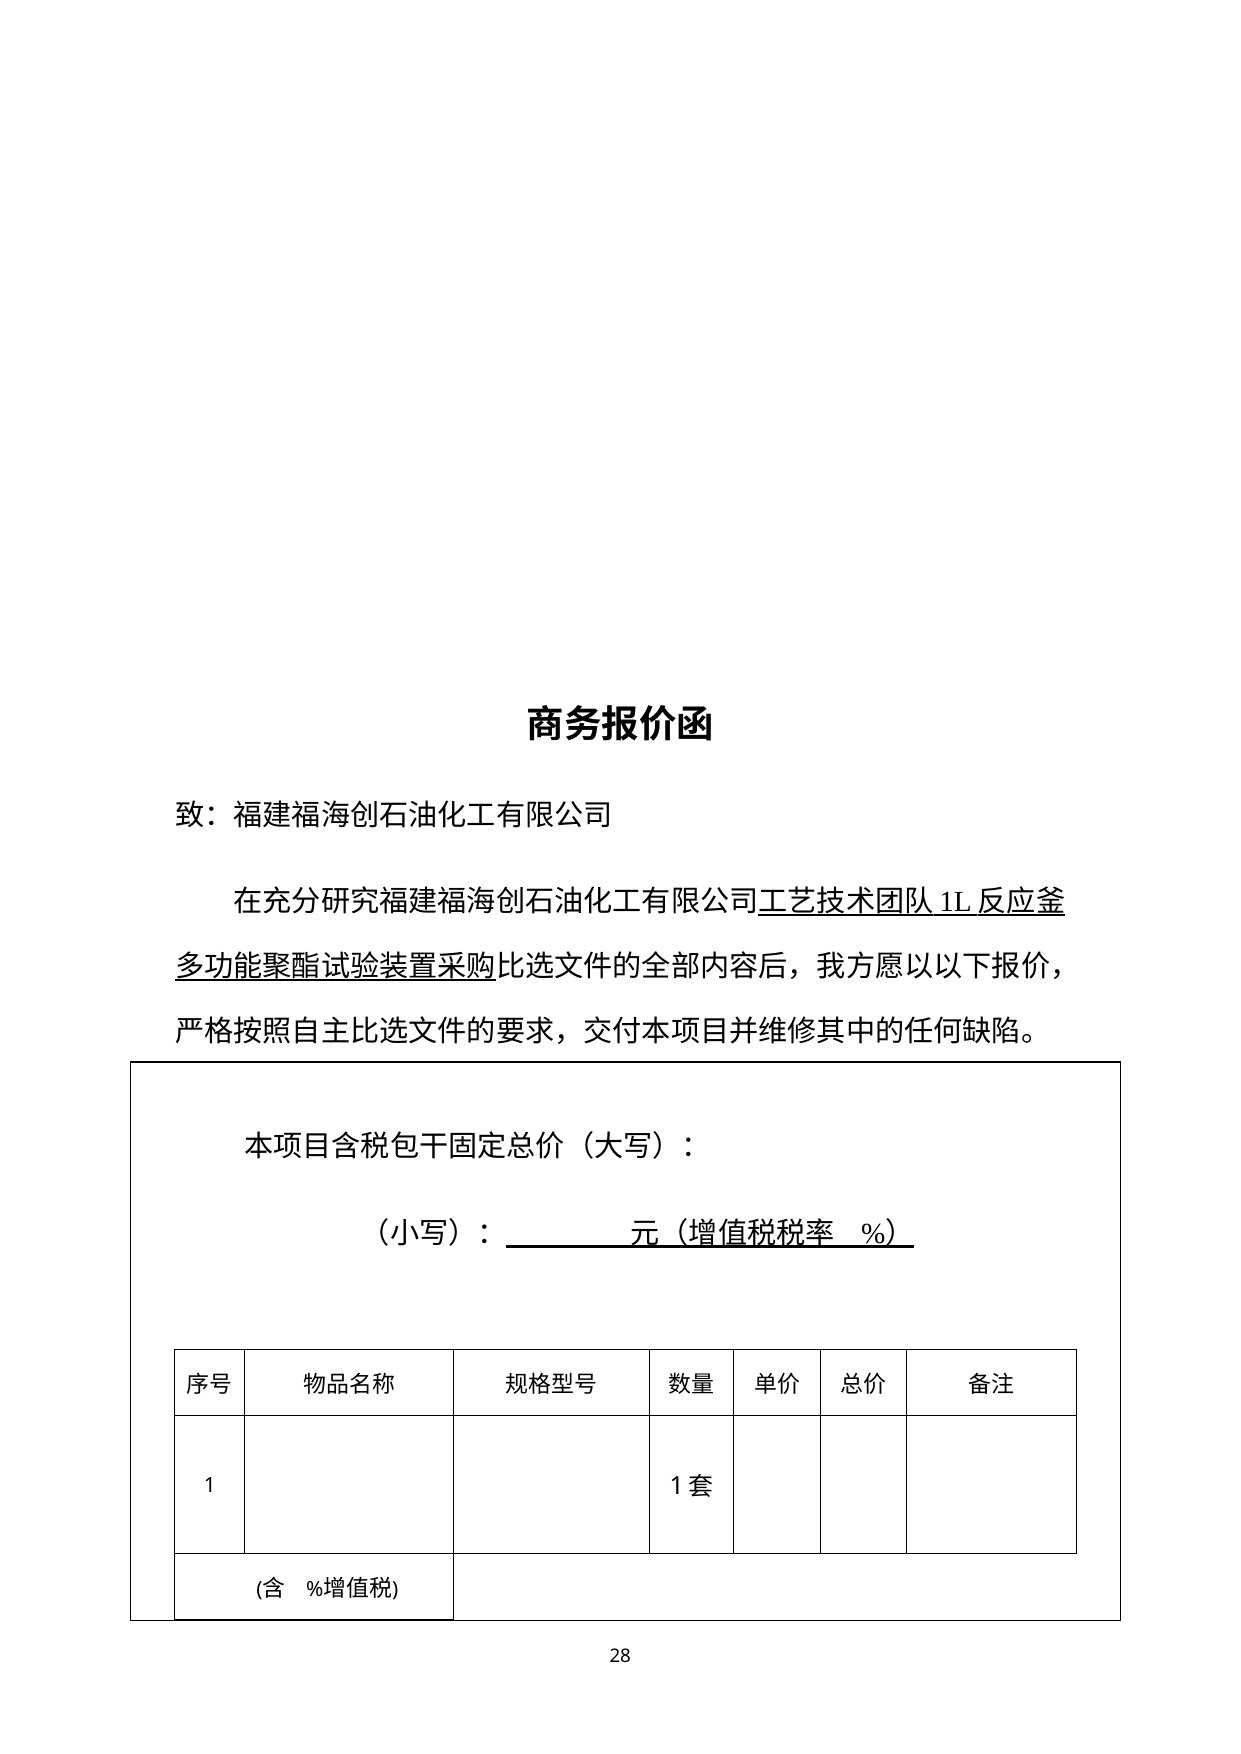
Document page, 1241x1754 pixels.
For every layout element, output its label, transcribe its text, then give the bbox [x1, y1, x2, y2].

text 商务报价函 [175, 688, 1065, 753]
text 致：福建福海创石油化工有限公司 [175, 780, 1065, 845]
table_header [131, 1063, 1120, 1620]
text 在充分研究福建福海创石油化工有限公司工艺技术团队1L反应釜多功能聚酯试验装置采购比选文件的全部内容后，我方愿以以下报价，严格按照自主比选文件的要求，交付本项目并维修其中的任何缺陷。 [175, 866, 1065, 1061]
